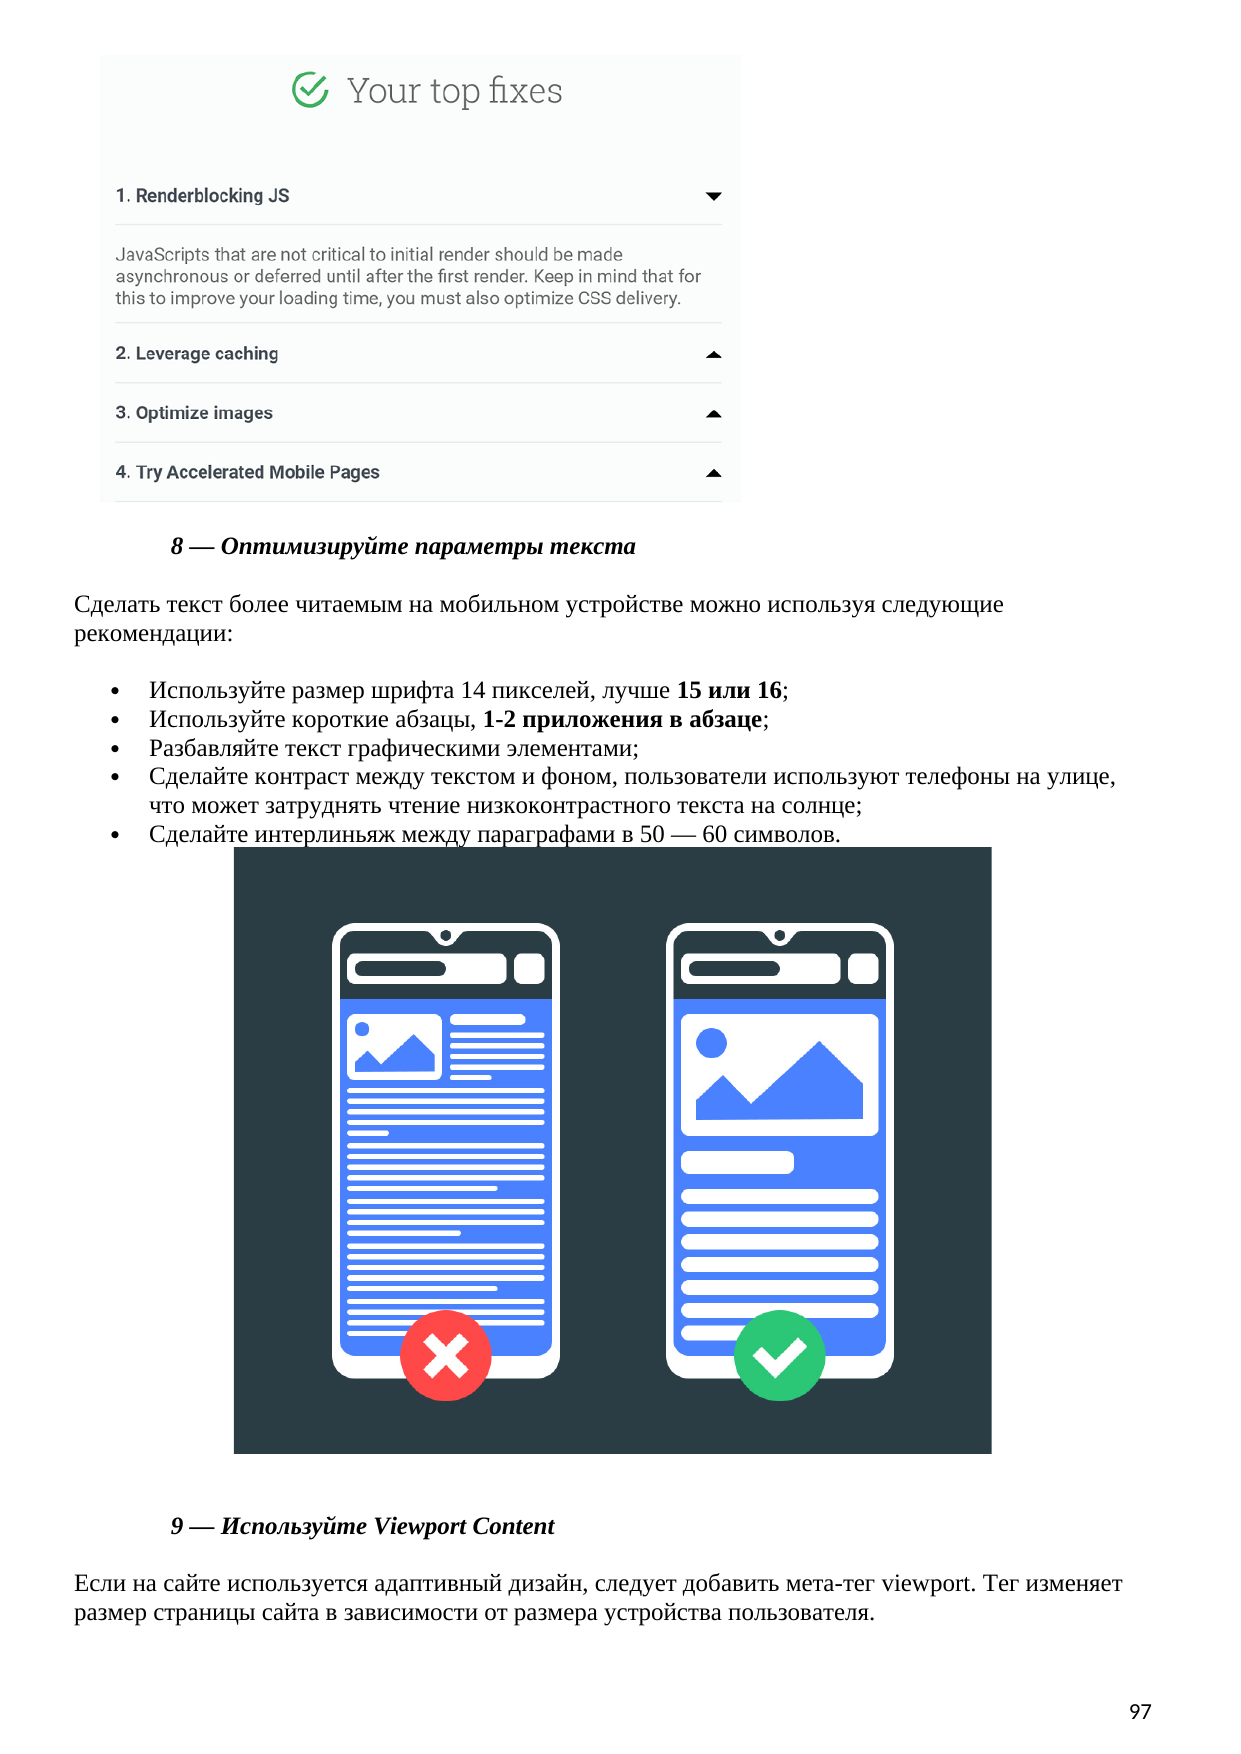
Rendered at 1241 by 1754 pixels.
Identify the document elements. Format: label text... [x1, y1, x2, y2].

picture [233, 847, 992, 1454]
list Используйте размер шрифта 14 пикселей, лучше 15 или 16; [111, 675, 1152, 704]
subtitle 9 — Используйте Viewport Content [171, 1511, 1152, 1539]
text Сделать текст более читаемым на мобильном устройстве можно используя следующие рекомендации: [74, 560, 1152, 646]
list Сделайте интерлиньяж между параграфами в 50 — 60 символов. [111, 819, 1152, 848]
list Используйте короткие абзацы, 1-2 приложения в абзаце; [111, 704, 1152, 733]
text Если на сайте используется адаптивный дизайн, следует добавить мета-тег viewport. Тег изменяет размер страницы сайта в зависимости от размера устройства пользователя. [74, 1539, 1152, 1626]
picture [73, 55, 777, 504]
list Сделайте контраст между текстом и фоном, пользователи используют телефоны на улице, что может затруднять чтение низкоконтрастного текста на солнце; [111, 761, 1152, 819]
list Разбавляйте текст графическими элементами; [111, 733, 1152, 761]
subtitle 8 — Оптимизируйте параметры текста [171, 531, 1152, 560]
